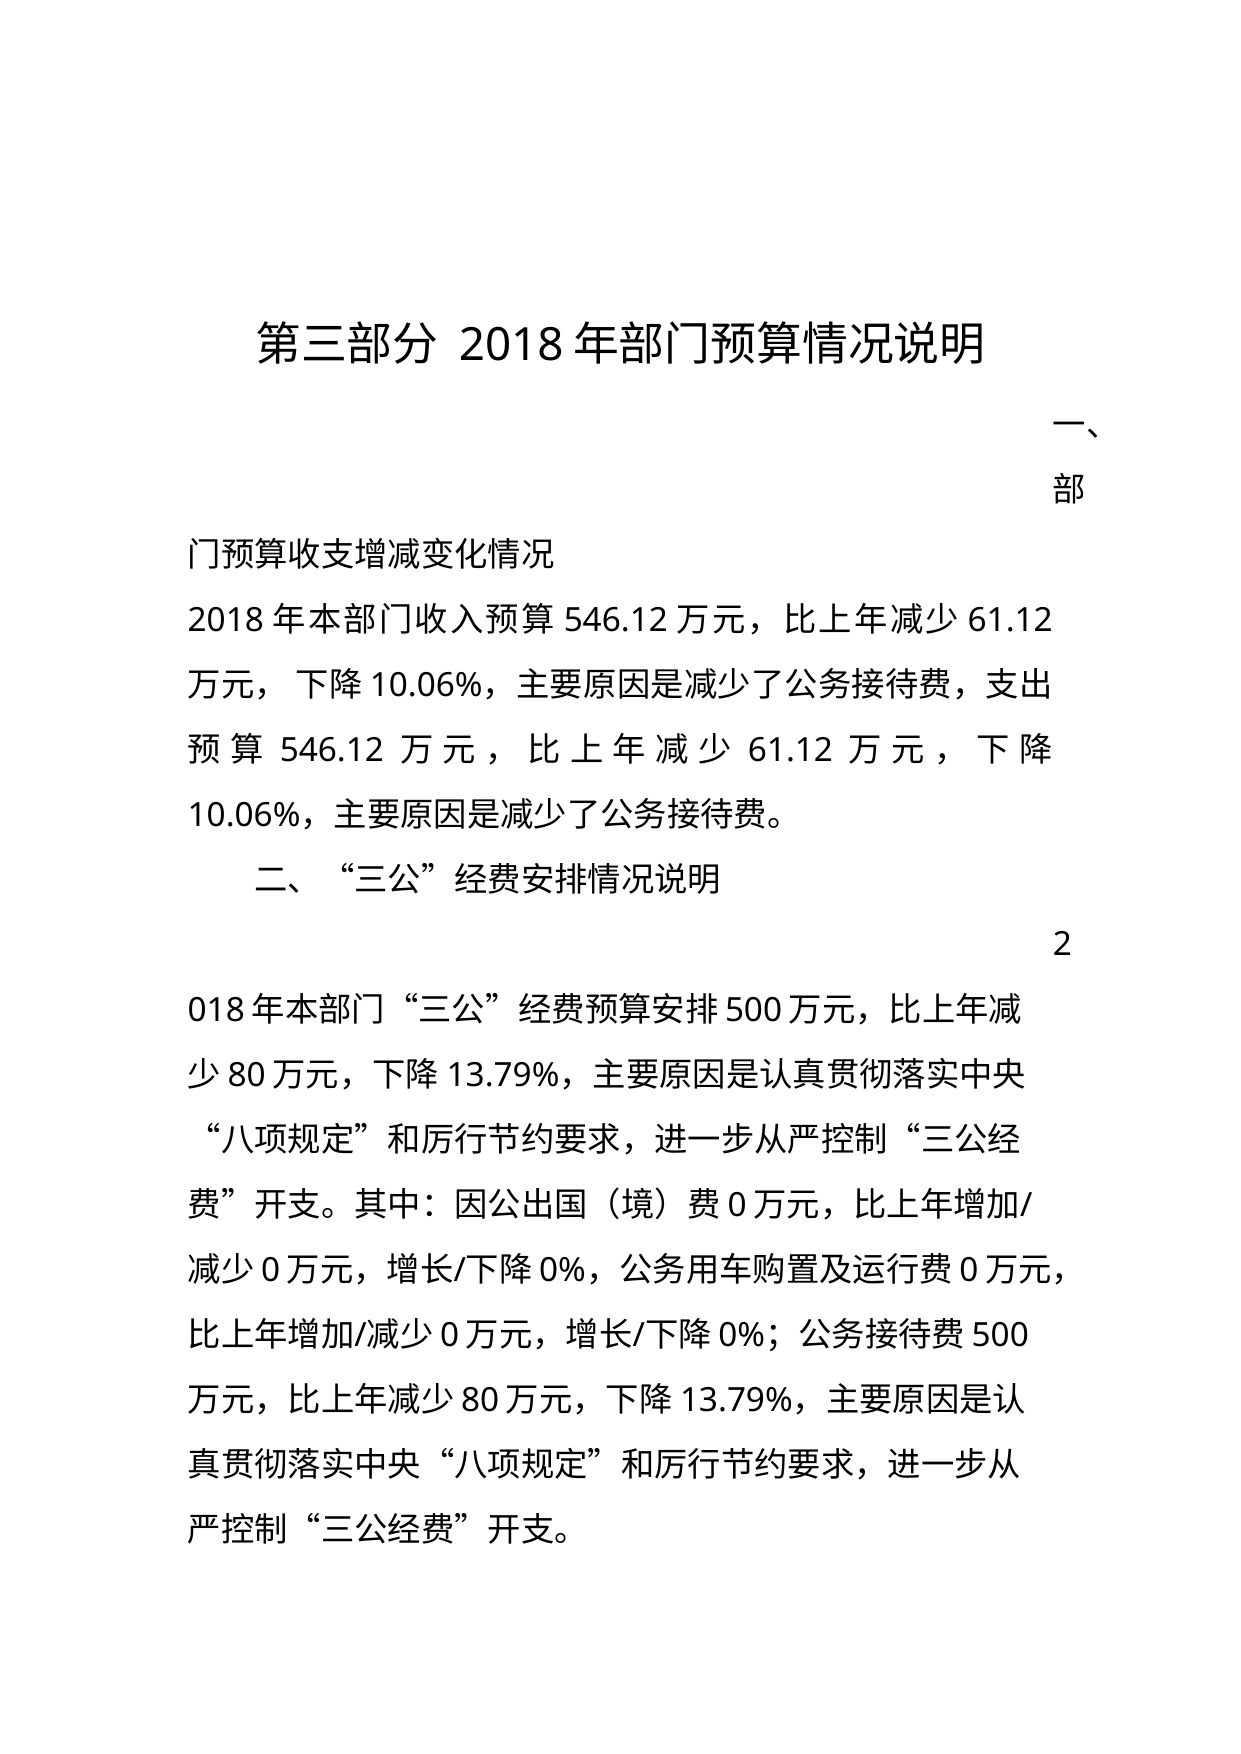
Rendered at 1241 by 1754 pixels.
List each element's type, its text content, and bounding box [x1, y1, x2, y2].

text 二、“三公”经费安排情况说明 [187, 844, 1053, 909]
text 第三部分 2018年部门预算情况说明 [187, 292, 1053, 389]
text 2018年本部门“三公”经费预算安排500万元，比上年减少80万元，下降 13.79%，主要原因是认真贯彻落实中央“八项规定”和厉行节约要求，进一步从严控制“三公经费”开支。其中：因公出国（境）费0万元，比上年增加/减少0万元，增长/下降0%，公务用车购置及运行费0万元，比上年增加/减少0万元，增长/下降0%；公务接待费500万元，比上年减少80万元，下降 13.79%，主要原因是认真贯彻落实中央“八项规定”和厉行节约要求，进一步从严控制“三公经费”开支。 [187, 909, 1053, 1559]
text 2018年本部门收入预算546.12万元，比上年减少61.12万元， 下降10.06%，主要原因是减少了公务接待费，支出预算546.12万元，比上年减少61.12万元，下降10.06%，主要原因是减少了公务接待费。 [187, 584, 1053, 844]
list 部门预算收支增减变化情况 [187, 389, 1053, 584]
